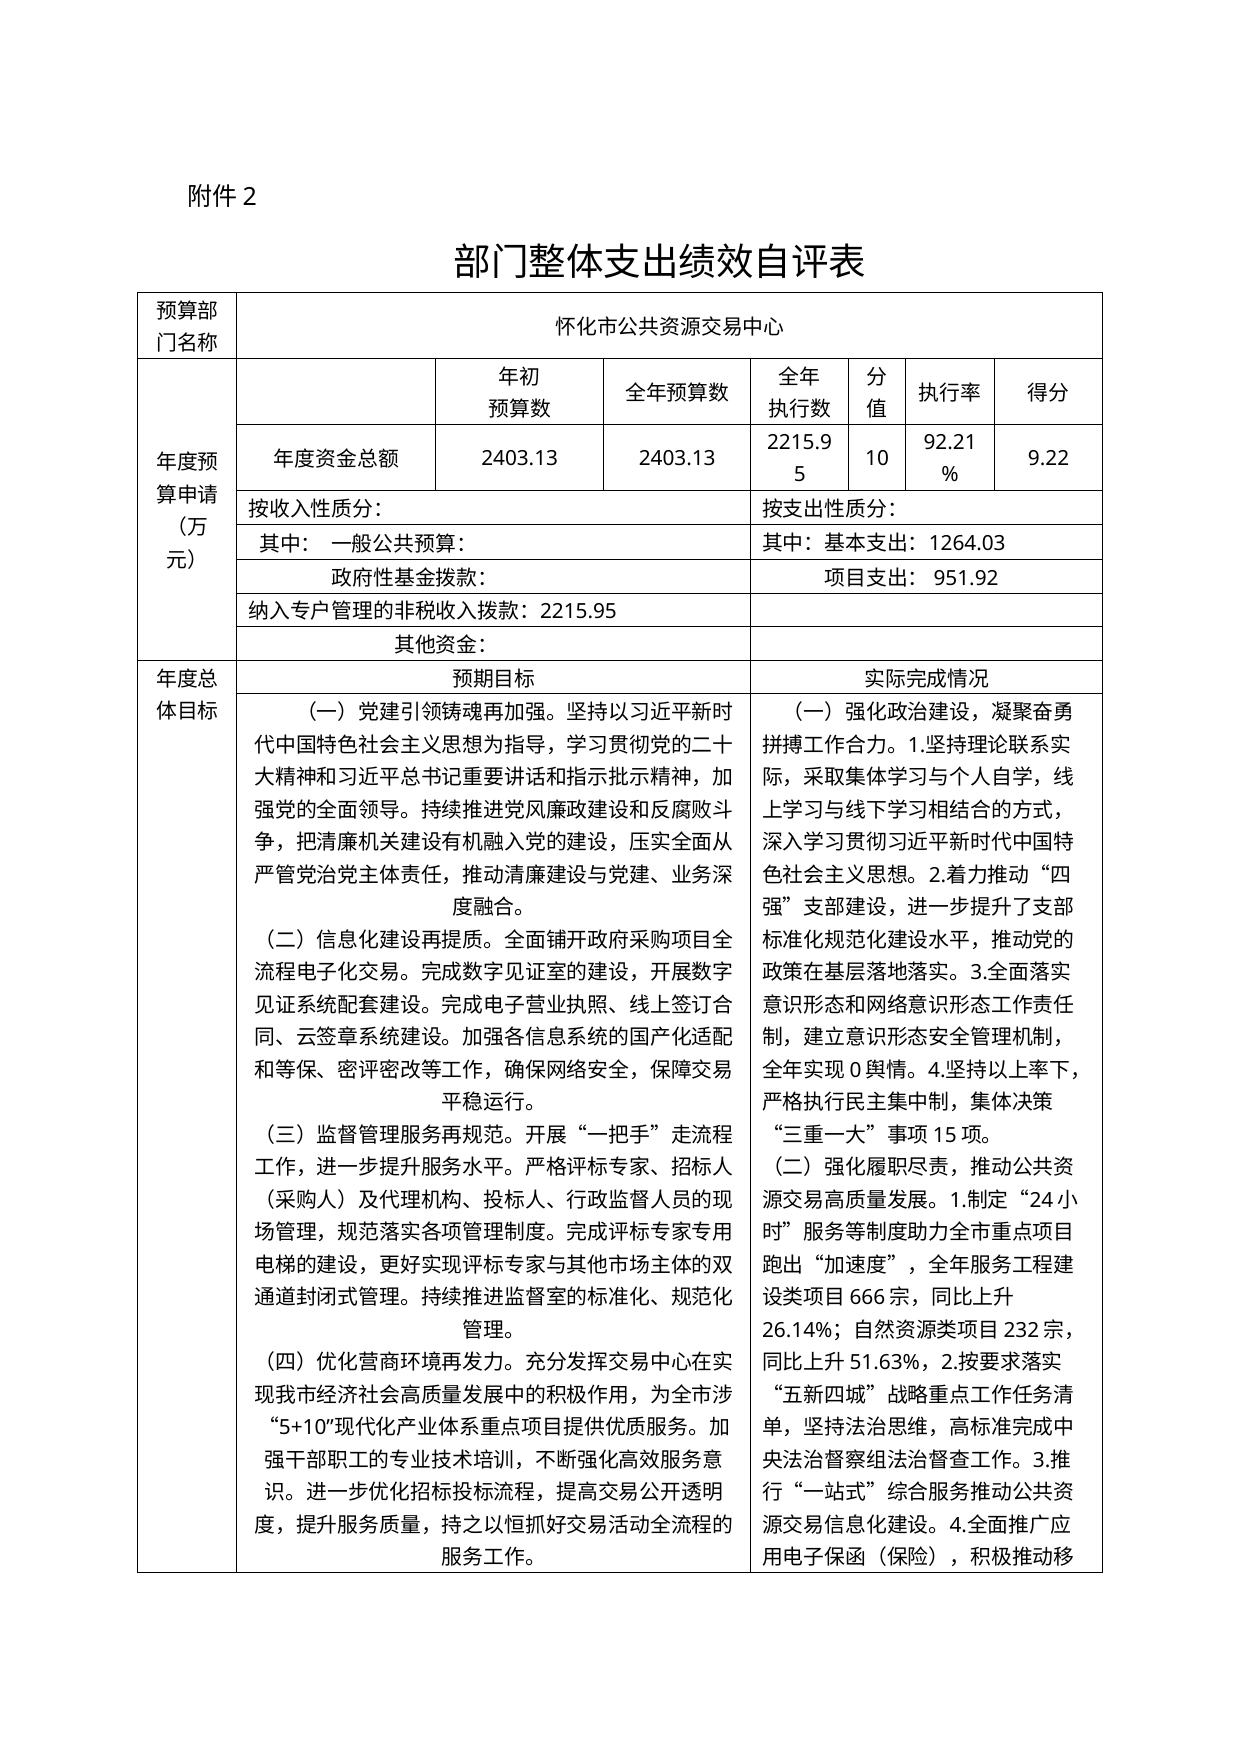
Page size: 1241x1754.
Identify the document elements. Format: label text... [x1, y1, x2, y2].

table_cell 2403.13 [604, 425, 750, 490]
table_cell 年度资金总额 [237, 425, 435, 490]
table_cell 2215.95 [751, 425, 848, 490]
table_header 怀化市公共资源交易中心 [237, 293, 1102, 358]
table_cell 92.21% [906, 425, 994, 490]
table_cell [237, 359, 435, 424]
text 附件2 [187, 162, 1053, 227]
table_cell 得分 [995, 359, 1102, 424]
table_cell 政府性基金拨款： [237, 560, 750, 593]
table_cell 其中：基本支出：1264.03 [751, 525, 1102, 559]
table_cell [751, 627, 1102, 660]
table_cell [751, 694, 1102, 1572]
table_cell 其中： 一般公共预算： [237, 525, 750, 559]
table_cell 9.22 [995, 425, 1102, 490]
table_cell 预期目标 [237, 661, 750, 693]
text 部门整体支出绩效自评表 [197, 227, 1053, 292]
table_cell 全年预算数 [604, 359, 750, 424]
table_header 预算部门名称 [138, 293, 236, 358]
table_cell 纳入专户管理的非税收入拨款：2215.95 [237, 594, 750, 626]
table_cell 其他资金： [237, 627, 750, 660]
table_cell 项目支出： 951.92 [751, 560, 1102, 593]
table_cell 年初 预算数 [436, 359, 603, 424]
table_cell 实际完成情况 [751, 661, 1102, 693]
table_cell 2403.13 [436, 425, 603, 490]
table_cell 年度预 算申请 （万元） [138, 359, 236, 660]
table_cell 分值 [849, 359, 905, 424]
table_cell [237, 694, 750, 1572]
table_cell 全年 执行数 [751, 359, 848, 424]
table_cell [751, 594, 1102, 626]
table_cell 执行率 [906, 359, 994, 424]
table_cell 年度总体目标 [138, 661, 236, 1572]
table_cell 按支出性质分： [751, 491, 1102, 524]
table_cell 按收入性质分： [237, 491, 750, 524]
table_cell 10 [849, 425, 905, 490]
